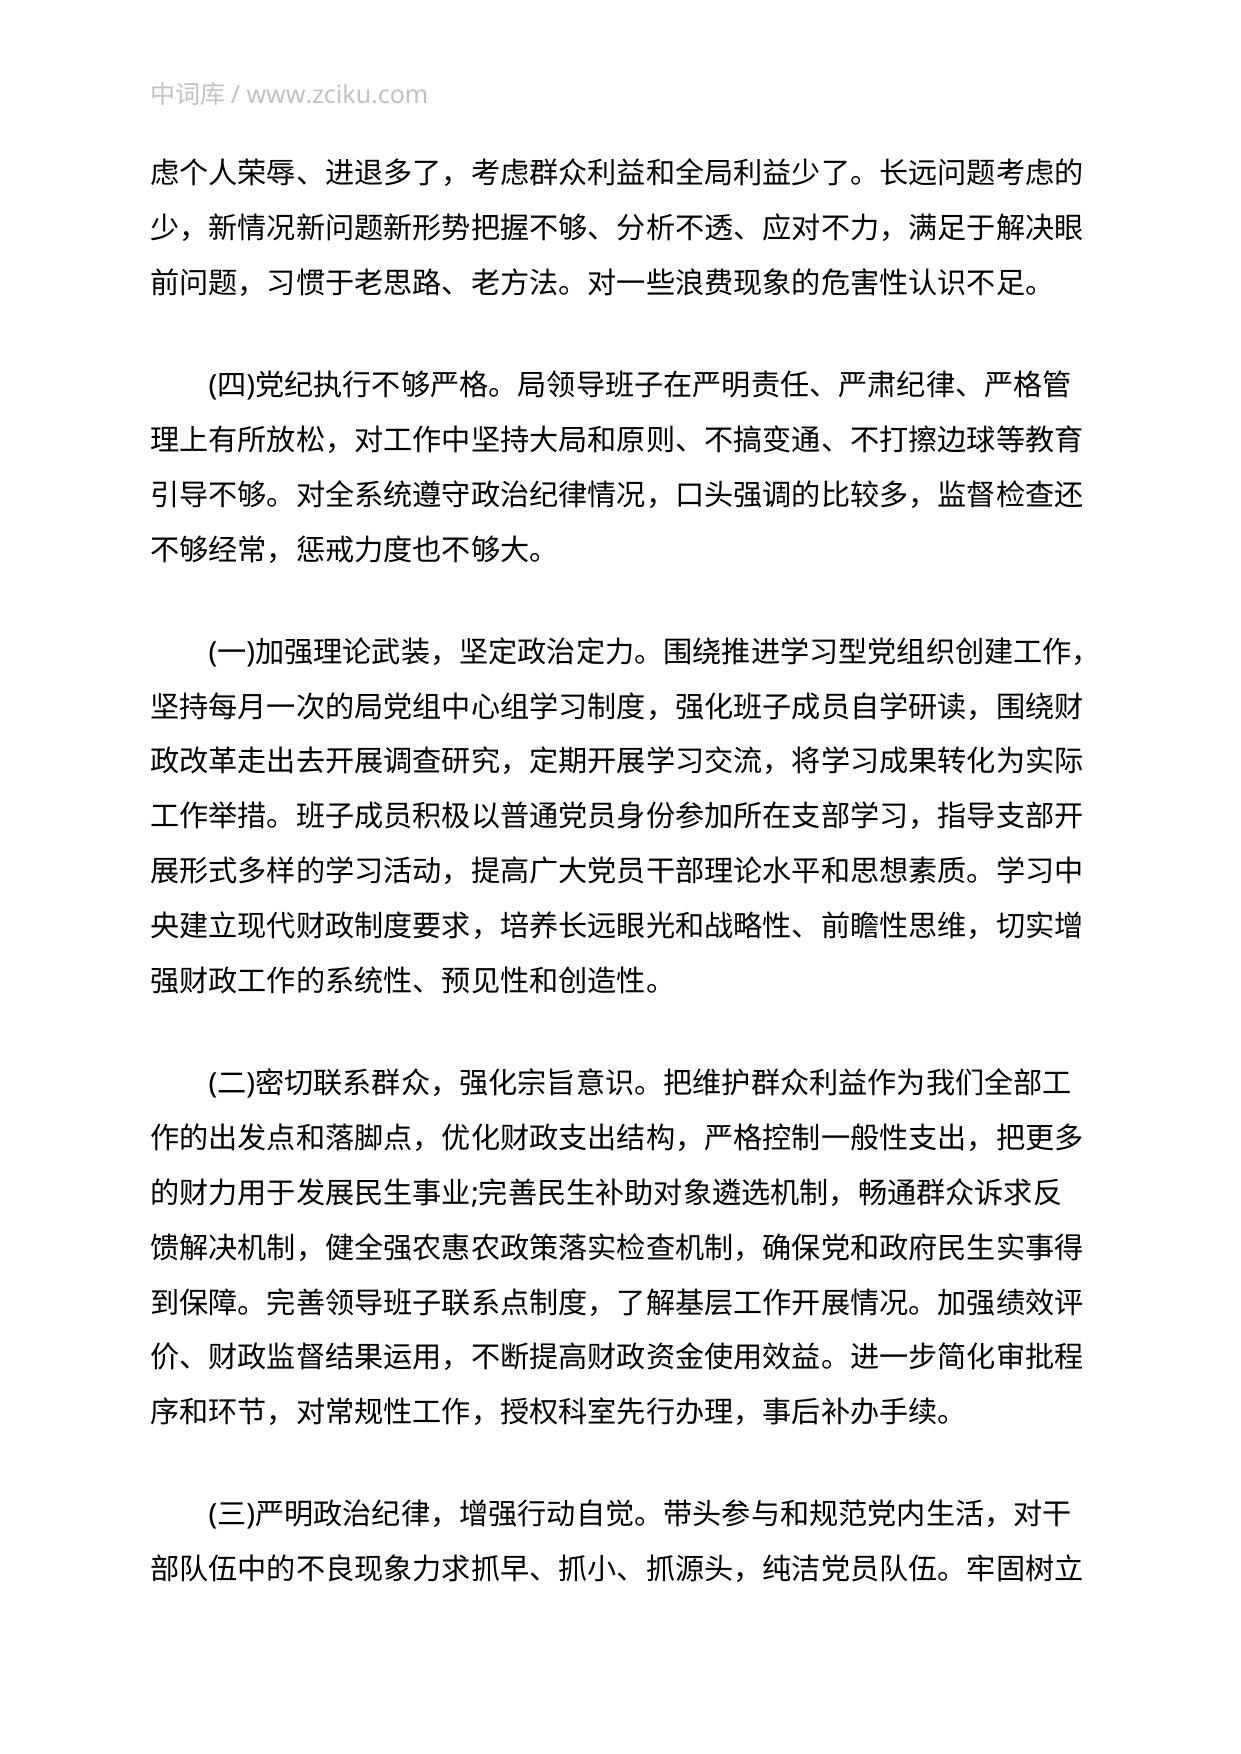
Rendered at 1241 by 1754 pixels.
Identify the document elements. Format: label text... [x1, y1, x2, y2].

text (二)密切联系群众，强化宗旨意识。把维护群众利益作为我们全部工作的出发点和落脚点，优化财政支出结构，严格控制一般性支出，把更多的财力用于发展民生事业;完善民生补助对象遴选机制，畅通群众诉求反馈解决机制，健全强农惠农政策落实检查机制，确保党和政府民生实事得到保障。完善领导班子联系点制度，了解基层工作开展情况。加强绩效评价、财政监督结果运用，不断提高财政资金使用效益。进一步简化审批程序和环节，对常规性工作，授权科室先行办理，事后补办手续。 [150, 1059, 1090, 1431]
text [150, 1491, 1090, 1588]
text (四)党纪执行不够严格。局领导班子在严明责任、严肃纪律、严格管理上有所放松，对工作中坚持大局和原则、不搞变通、不打擦边球等教育引导不够。对全系统遵守政治纪律情况，口头强调的比较多，监督检查还不够经常，惩戒力度也不够大。 [150, 362, 1090, 569]
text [150, 150, 1090, 302]
text (一)加强理论武装，坚定政治定力。围绕推进学习型党组织创建工作，坚持每月一次的局党组中心组学习制度，强化班子成员自学研读，围绕财政改革走出去开展调查研究，定期开展学习交流，将学习成果转化为实际工作举措。班子成员积极以普通党员身份参加所在支部学习，指导支部开展形式多样的学习活动，提高广大党员干部理论水平和思想素质。学习中央建立现代财政制度要求，培养长远眼光和战略性、前瞻性思维，切实增强财政工作的系统性、预见性和创造性。 [150, 628, 1090, 1000]
